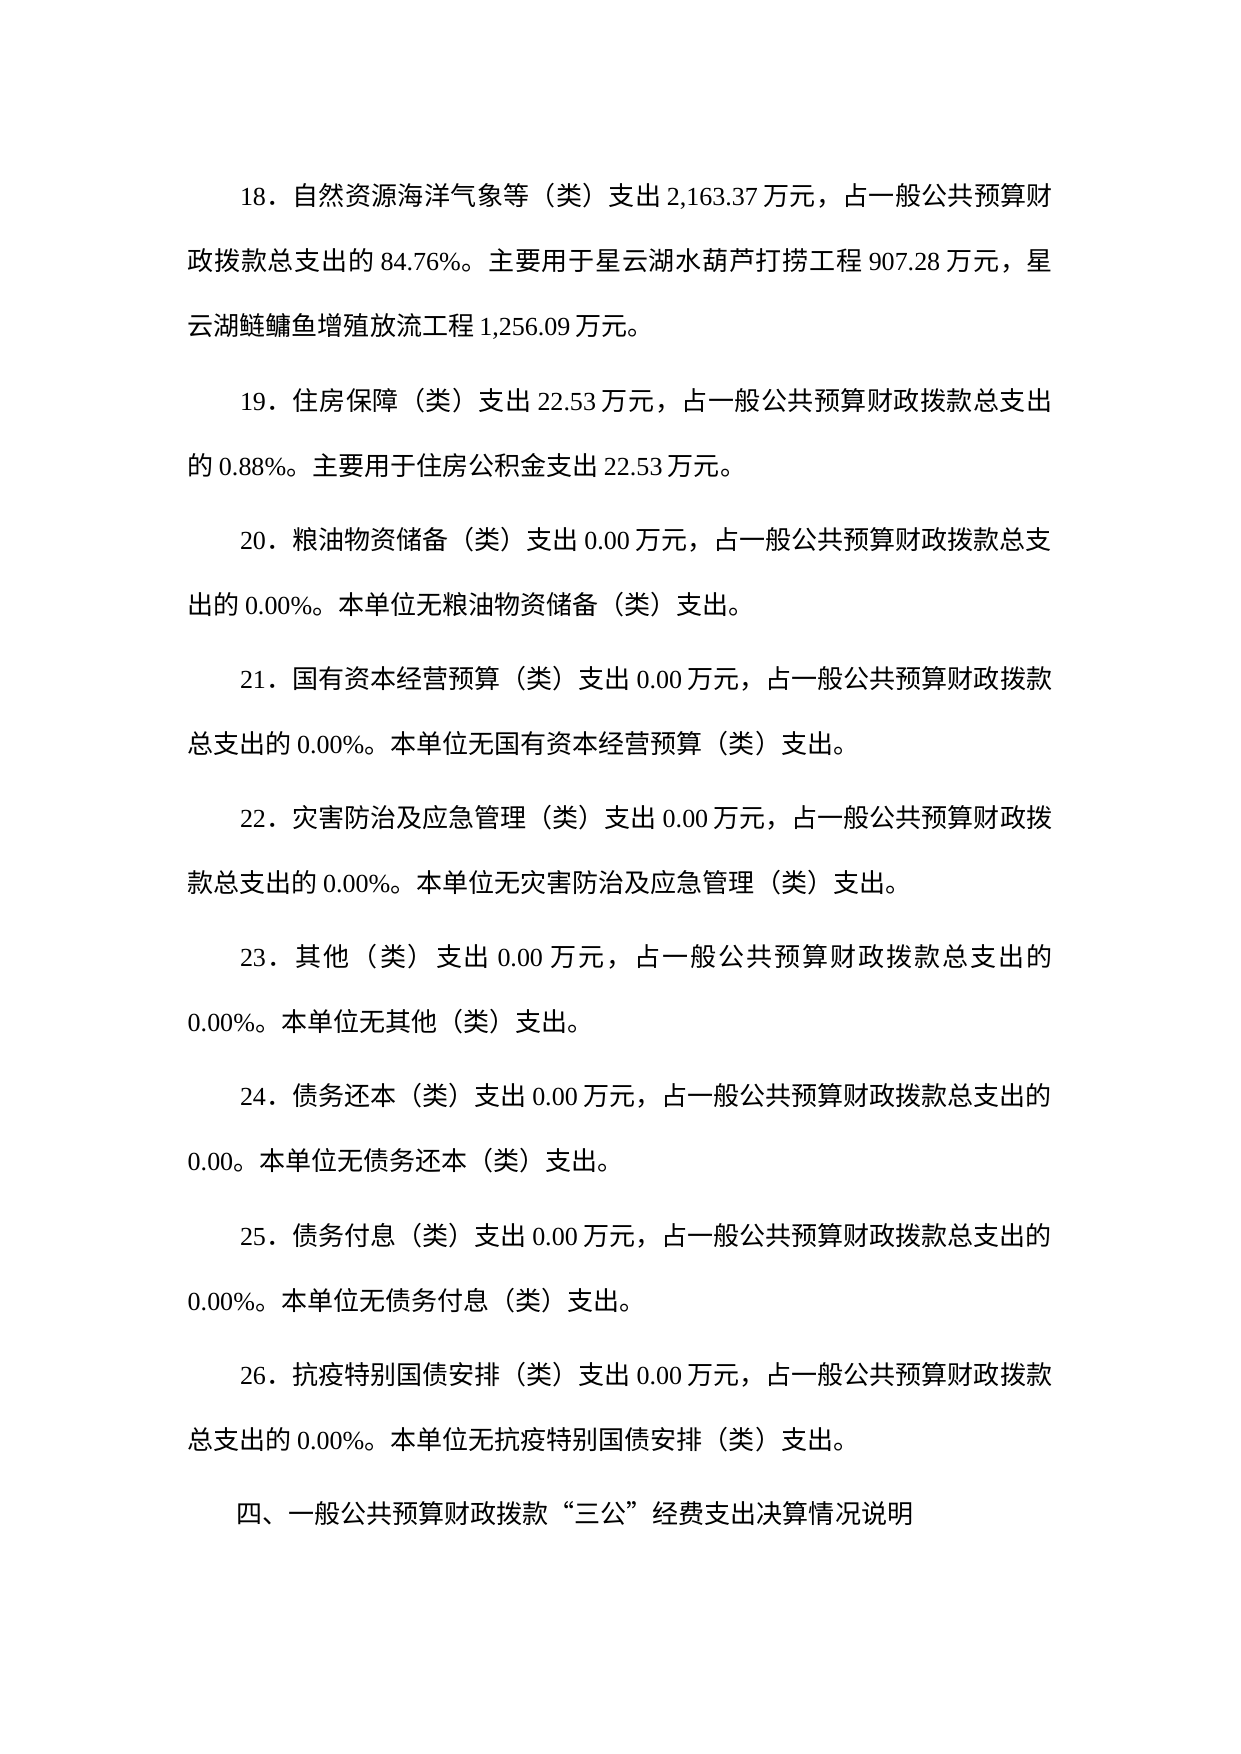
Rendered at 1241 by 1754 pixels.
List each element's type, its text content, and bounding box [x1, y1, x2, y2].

text 26．抗疫特别国债安排（类）支出0.00万元，占一般公共预算财政拨款总支出的0.00%。本单位无抗疫特别国债安排（类）支出。 [187, 1340, 1053, 1470]
text 四、一般公共预算财政拨款“三公”经费支出决算情况说明 [187, 1479, 1053, 1544]
text 22．灾害防治及应急管理（类）支出0.00万元，占一般公共预算财政拨款总支出的0.00%。本单位无灾害防治及应急管理（类）支出。 [187, 784, 1053, 914]
text 25．债务付息（类）支出0.00万元，占一般公共预算财政拨款总支出的0.00%。本单位无债务付息（类）支出。 [187, 1201, 1053, 1331]
text 18．自然资源海洋气象等（类）支出2,163.37万元，占一般公共预算财政拨款总支出的84.76%。主要用于星云湖水葫芦打捞工程907.28万元，星云湖鲢鳙鱼增殖放流工程1,256.09万元。 [187, 162, 1053, 357]
text 21．国有资本经营预算（类）支出0.00万元，占一般公共预算财政拨款总支出的0.00%。本单位无国有资本经营预算（类）支出。 [187, 644, 1053, 774]
text 23．其他（类）支出0.00万元，占一般公共预算财政拨款总支出的0.00%。本单位无其他（类）支出。 [187, 923, 1053, 1053]
text 20．粮油物资储备（类）支出0.00万元，占一般公共预算财政拨款总支出的0.00%。本单位无粮油物资储备（类）支出。 [187, 505, 1053, 635]
text 19．住房保障（类）支出22.53万元，占一般公共预算财政拨款总支出的0.88%。主要用于住房公积金支出22.53万元。 [187, 366, 1053, 496]
text 24．债务还本（类）支出0.00万元，占一般公共预算财政拨款总支出的0.00。本单位无债务还本（类）支出。 [187, 1062, 1053, 1192]
